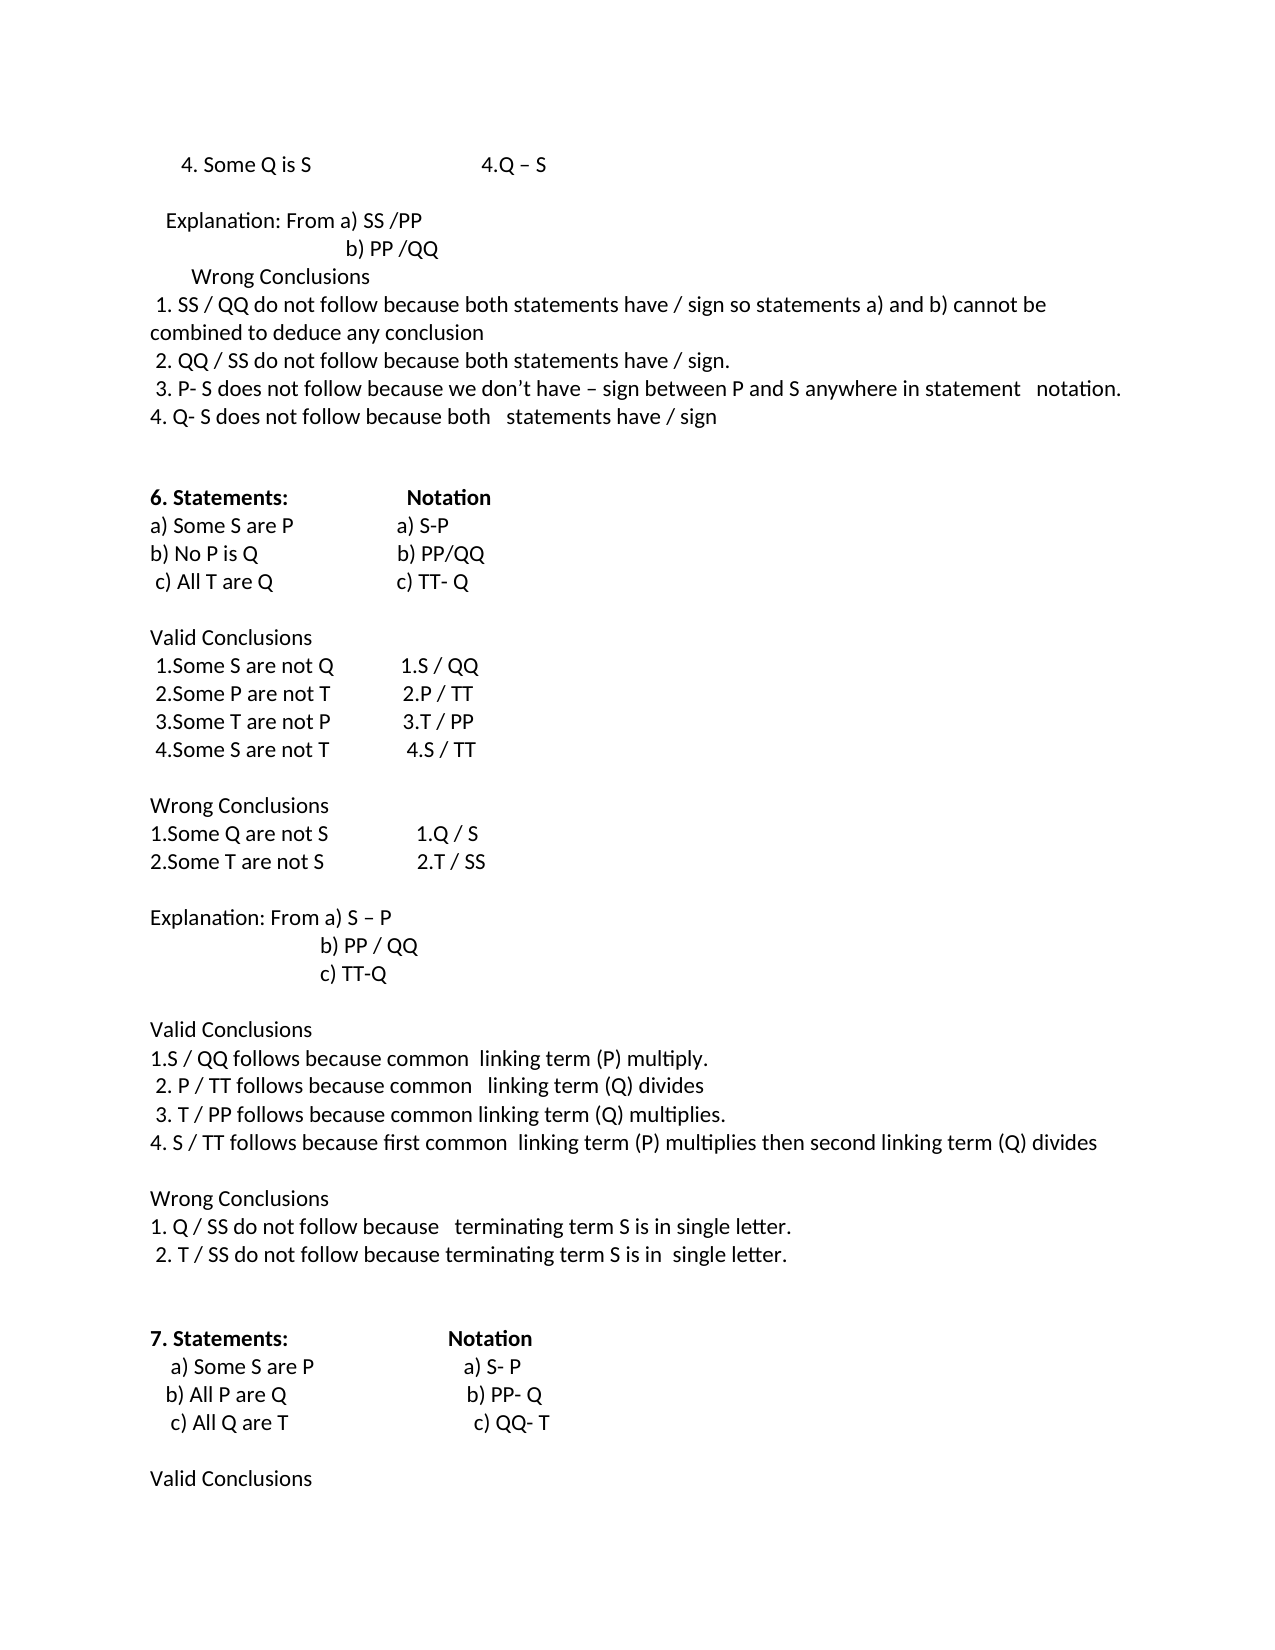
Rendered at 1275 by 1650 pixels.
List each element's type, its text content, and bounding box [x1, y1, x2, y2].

text 4.Some S are not T 4.S / TT [150, 735, 1125, 763]
text 7. Statements: Notation [150, 1324, 1125, 1352]
text a) Some S are P a) S-P [150, 511, 1125, 539]
text 1. SS / QQ do not follow because both statements have / sign so statements a) and b) cannot be combined to deduce any conclusion [150, 290, 1125, 346]
text 1. Q / SS do not follow because terminating term S is in single letter. [150, 1212, 1125, 1240]
text Wrong Conclusions [150, 262, 1125, 290]
text Wrong Conclusions [150, 1184, 1125, 1212]
text b) PP /QQ [150, 234, 1125, 262]
text b) PP / QQ [150, 932, 1125, 959]
text 2. T / SS do not follow because terminating term S is in single letter. [150, 1240, 1125, 1268]
text c) All T are Q c) TT- Q [150, 567, 1125, 595]
text 1.Some Q are not S 1.Q / S 2.Some T are not S 2.T / SS [150, 819, 1125, 876]
text 6. Statements: Notation [150, 483, 1125, 511]
text 1.Some S are not Q 1.S / QQ [150, 651, 1125, 679]
text Valid Conclusions [150, 1016, 1125, 1044]
text 2.Some P are not T 2.P / TT [150, 679, 1125, 707]
text Explanation: From a) SS /PP [150, 206, 1125, 234]
text a) Some S are P a) S- P [150, 1352, 1125, 1380]
text Valid Conclusions [150, 1464, 1125, 1492]
text 1.S / QQ follows because common linking term (P) multiply. [150, 1044, 1125, 1072]
text 2. P / TT follows because common linking term (Q) divides [150, 1072, 1125, 1100]
text 3. P- S does not follow because we don’t have – sign between P and S anywhere in statement notation. 4. Q- S does not follow because both statements have / sign [150, 374, 1125, 430]
text Explanation: From a) S – P [150, 903, 1125, 932]
text b) No P is Q b) PP/QQ [150, 539, 1125, 567]
text 2. QQ / SS do not follow because both statements have / sign. [150, 346, 1125, 374]
text c) TT-Q [150, 959, 1125, 988]
text b) All P are Q b) PP- Q [150, 1380, 1125, 1408]
text 4. Some Q is S 4.Q – S [150, 150, 1125, 178]
text c) All Q are T c) QQ- T [150, 1408, 1125, 1436]
text Wrong Conclusions [150, 791, 1125, 819]
text Valid Conclusions [150, 623, 1125, 651]
text 3.Some T are not P 3.T / PP [150, 707, 1125, 735]
text 3. T / PP follows because common linking term (Q) multiplies. 4. S / TT follows because first common linking term (P) multiplies then second linking term (Q) divides [150, 1100, 1125, 1156]
